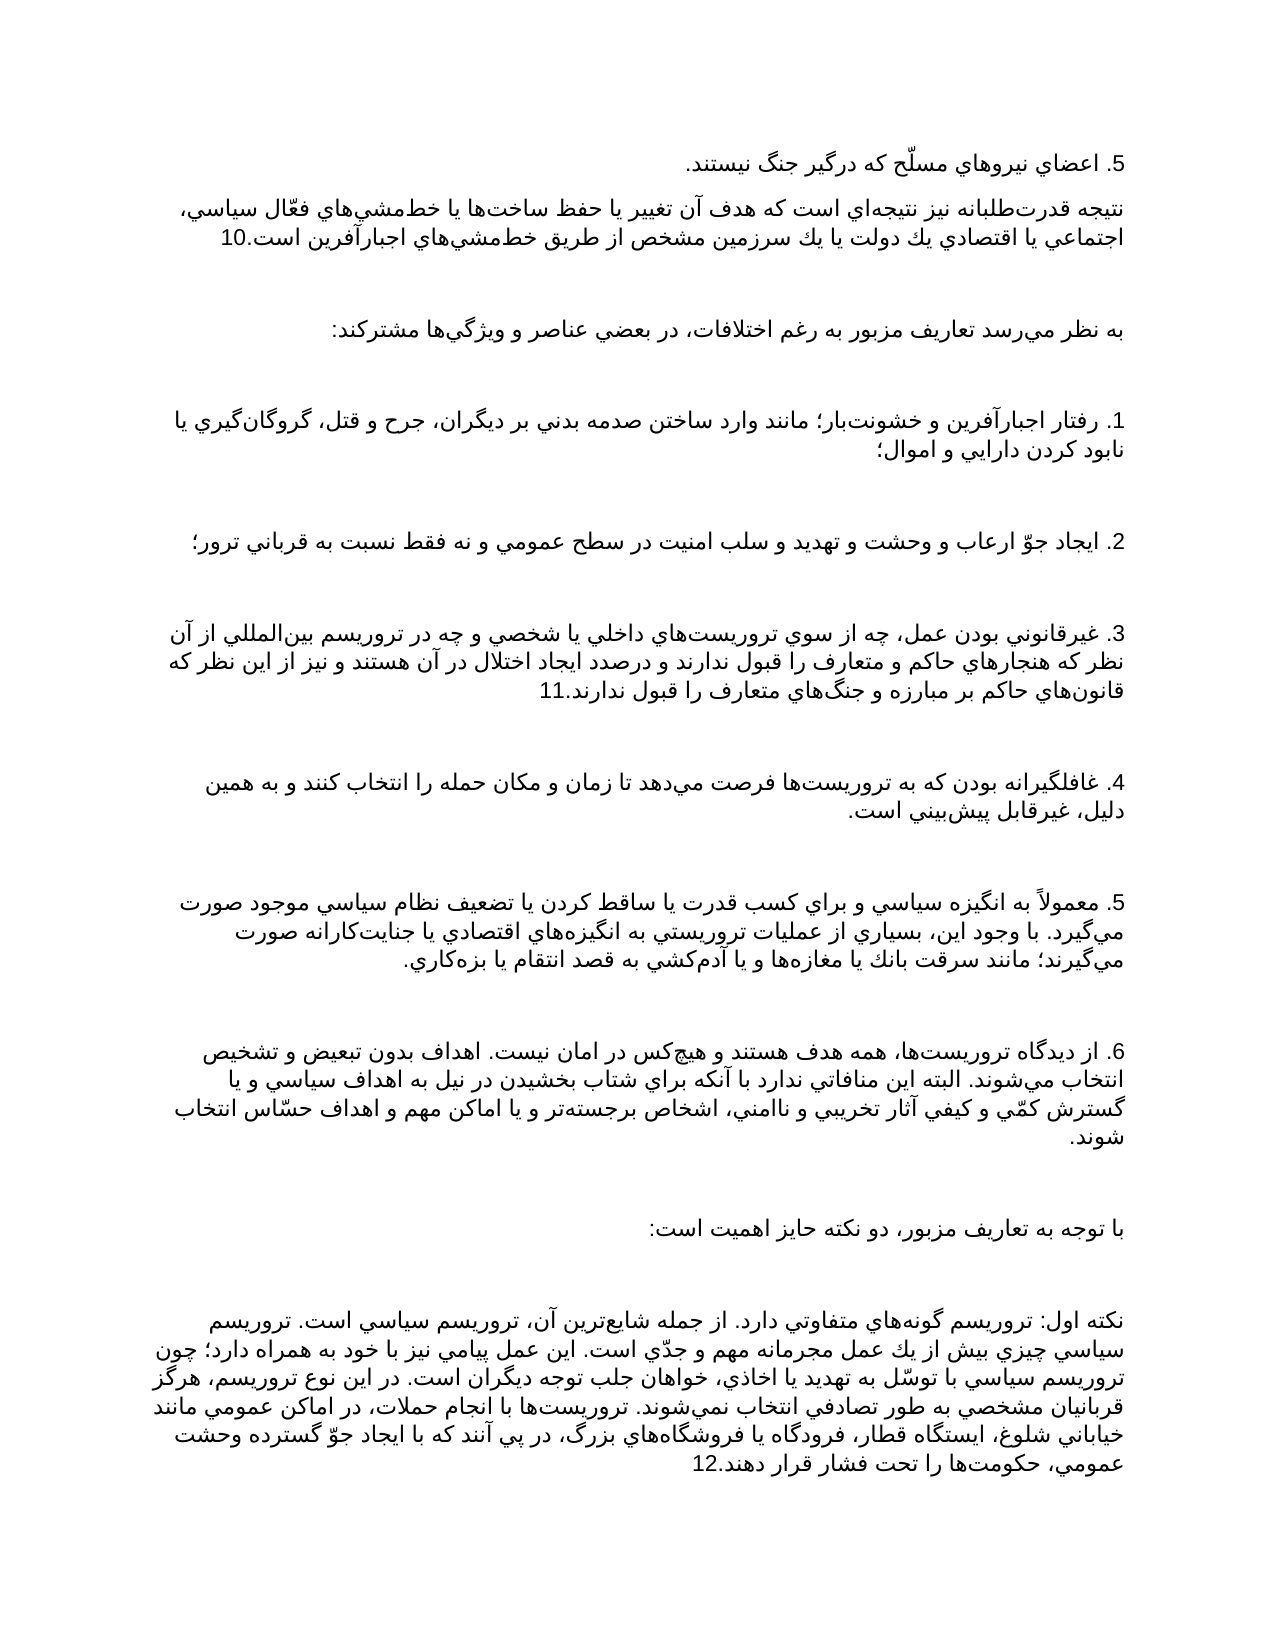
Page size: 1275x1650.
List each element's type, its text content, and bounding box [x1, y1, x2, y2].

text نكته اول: تروريسم گونه‌هاي متفاوتي دارد. از جمله شايع‌ترين آن، تروريسم سياسي است. تروريسم سياسي چيزي بيش از يك عمل مجرمانه مهم و جدّي است. اين عمل پيامي نيز با خود به همراه دارد؛ چون تروريسم سياسي با توسّل به تهديد يا اخاذي، خواهان جلب توجه ديگران است. در اين نوع تروريسم، هرگز قربانيان مشخصي به طور تصادفي انتخاب نمي‌شوند. تروريست‌ها با انجام حملات، در اماكن عمومي مانند خياباني شلوغ، ايستگاه قطار، فرودگاه يا فروشگاه‌هاي بزرگ، در پي آنند كه با ايجاد جوّ گسترده وحشت عمومي، حكومت‌ها را تحت فشار قرار دهند.12 [150, 1307, 1125, 1476]
text 1. رفتار اجبارآفرين و خشونت‌بار؛ مانند وارد ساختن صدمه بدني بر ديگران، جرح و قتل، گروگان‌گيري يا نابود كردن دارايي و اموال؛ [150, 407, 1125, 462]
text با توجه به تعاريف مزبور، دو نكته حايز اهميت است: [150, 1215, 1125, 1242]
text 6. از ديدگاه تروريست‌ها، همه هدف هستند و هيچ‌كس در امان نيست. اهداف بدون تبعيض و تشخيص انتخاب مي‌شوند. البته اين منافاتي ندارد با آنكه براي شتاب بخشيدن در نيل به اهداف سياسي و يا گسترش كمّي و كيفي آثار تخريبي و ناامني، اشخاص برجسته‌تر و يا اماكن مهم و اهداف حسّاس انتخاب شوند. [150, 1038, 1125, 1150]
text 5. اعضاي نيروهاي مسلّح كه درگير جنگ نيستند. [150, 150, 1125, 176]
text به نظر مي‌رسد تعاريف مزبور به رغم اختلافات، در بعضي عناصر و ويژگي‌ها مشتركند: [150, 316, 1125, 342]
text نتيجه قدرت‌طلبانه نيز نتيجه‌اي است كه هدف آن تغيير يا حفظ ساخت‌ها يا خط‌مشي‌هاي فعّال سياسي، اجتماعي يا اقتصادي يك دولت يا يك سرزمين مشخص از طريق خط‌مشي‌هاي اجبارآفرين است.10 [150, 195, 1125, 250]
text 3. غيرقانوني بودن عمل، چه از سوي تروريست‌هاي داخلي يا شخصي و چه در تروريسم بين‌المللي از آن نظر كه هنجارهاي حاكم و متعارف را قبول ندارند و درصدد ايجاد اختلال در آن هستند و نيز از اين نظر كه قانون‌هاي حاكم بر مبارزه و جنگ‌هاي متعارف را قبول ندارند.11 [150, 620, 1125, 703]
text 2. ايجاد جوّ ارعاب و وحشت و تهديد و سلب امنيت در سطح عمومي و نه فقط نسبت به قرباني ترور؛ [150, 528, 1125, 554]
text 5. معمولاً به انگيزه سياسي و براي كسب قدرت يا ساقط كردن يا تضعيف نظام سياسي موجود صورت مي‌گيرد. با وجود اين، بسياري از عمليات تروريستي به انگيزه‌هاي اقتصادي يا جنايت‌كارانه صورت مي‌گيرند؛ مانند سرقت بانك يا مغازه‌ها و يا آدم‌كشي به قصد انتقام يا بزه‌كاري. [150, 889, 1125, 972]
text 4. غافلگيرانه بودن كه به تروريست‌ها فرصت مي‌دهد تا زمان و مكان حمله را انتخاب كنند و به همين دليل، غيرقابل پيش‌بيني است. [150, 769, 1125, 823]
